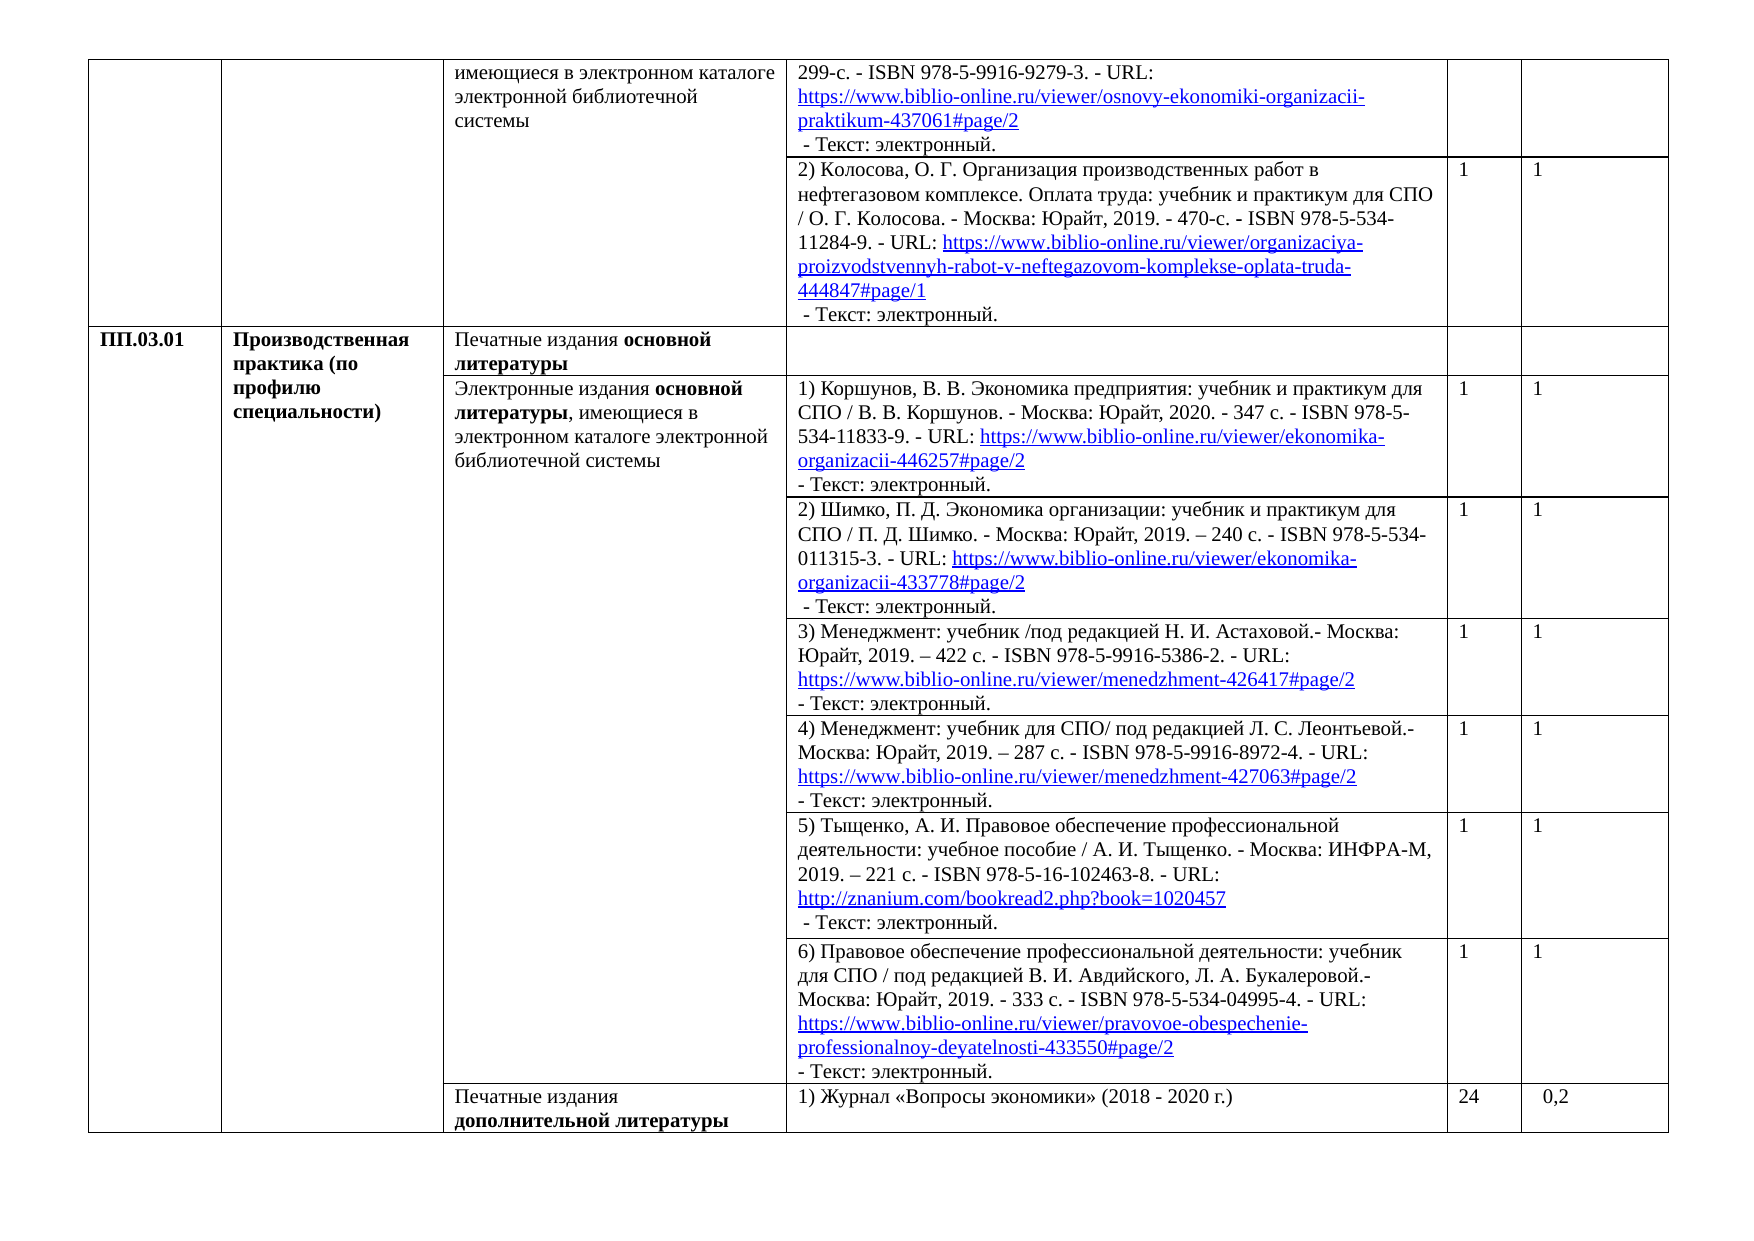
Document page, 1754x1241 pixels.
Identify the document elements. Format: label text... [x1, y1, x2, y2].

table_cell 1 [1522, 619, 1668, 715]
table_cell 2) Колосова, О. Г. Организация производственных работ в нефтегазовом комплексе. Оплата труда: учебник и практикум для СПО / О. Г. Колосова. - Москва: Юрайт, 2019. - 470-с. - ISBN 978-5-534-11284-9. - URL: https://www.biblio-online.ru/viewer/organizaciya-proizvodstvennyh-rabot-v-neftegazovom-komplekse-oplata-truda-444847#page/1 - Текст: электронный. [787, 158, 1447, 326]
table_cell 1 [1448, 619, 1521, 715]
table_cell 1 [1522, 158, 1668, 326]
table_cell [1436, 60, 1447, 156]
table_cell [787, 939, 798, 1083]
table_cell 1 [1448, 716, 1521, 812]
table_cell 1 [1522, 716, 1668, 812]
table_cell 1 [1522, 376, 1668, 496]
table_cell Печатные издания дополнительной литературы [444, 1084, 786, 1132]
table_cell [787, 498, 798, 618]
table_cell Печатные издания основной литературы [444, 327, 786, 375]
table_cell 4) Менеджмент: учебник для СПО/ под редакцией Л. С. Леонтьевой.- Москва: Юрайт, 2019. – 287 с. - ISBN 978-5-9916-8972-4. - URL: https://www.biblio-online.ru/viewer/menedzhment-427063#page/2 - Текст: электронный. [787, 716, 1447, 812]
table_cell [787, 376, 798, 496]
table_cell 1) Журнал «Вопросы экономики» (2018 - 2020 г.) [787, 1084, 1447, 1132]
table_cell 1 [1522, 498, 1668, 618]
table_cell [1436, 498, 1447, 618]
table_cell 1 [1448, 376, 1521, 496]
table_cell 1 [1448, 498, 1521, 618]
table_cell 1 [1522, 813, 1668, 937]
table_cell 1 [1448, 158, 1521, 326]
table_cell 1 [1448, 813, 1521, 937]
table_cell 1 [1448, 60, 1521, 156]
table_cell 1 [1522, 939, 1668, 1083]
table_cell [1448, 327, 1521, 375]
table_cell ПП.03.01 [89, 327, 221, 1132]
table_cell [444, 60, 786, 326]
table_cell 1 [1522, 60, 1668, 156]
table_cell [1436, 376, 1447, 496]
table_cell Производственная практика (по профилю специальности) [222, 327, 443, 1132]
table_cell [1522, 327, 1668, 375]
table_cell 1 [1448, 939, 1521, 1083]
table_cell Электронные издания основной литературы, имеющиеся в электронном каталоге электронной библиотечной системы [444, 376, 786, 1083]
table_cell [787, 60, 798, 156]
table_cell [787, 327, 1447, 375]
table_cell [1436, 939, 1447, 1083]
table_cell 24 [1448, 1084, 1521, 1132]
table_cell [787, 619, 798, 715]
table_cell 0,2 [1522, 1084, 1668, 1132]
table_cell 5) Тыщенко, А. И. Правовое обеспечение профессиональной деятельности: учебное пособие / А. И. Тыщенко. - Москва: ИНФРА-М, 2019. – 221 с. - ISBN 978-5-16-102463-8. - URL: http://znanium.com/bookread2.php?book=1020457 - Текст: электронный. [787, 813, 1447, 937]
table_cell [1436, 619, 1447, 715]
